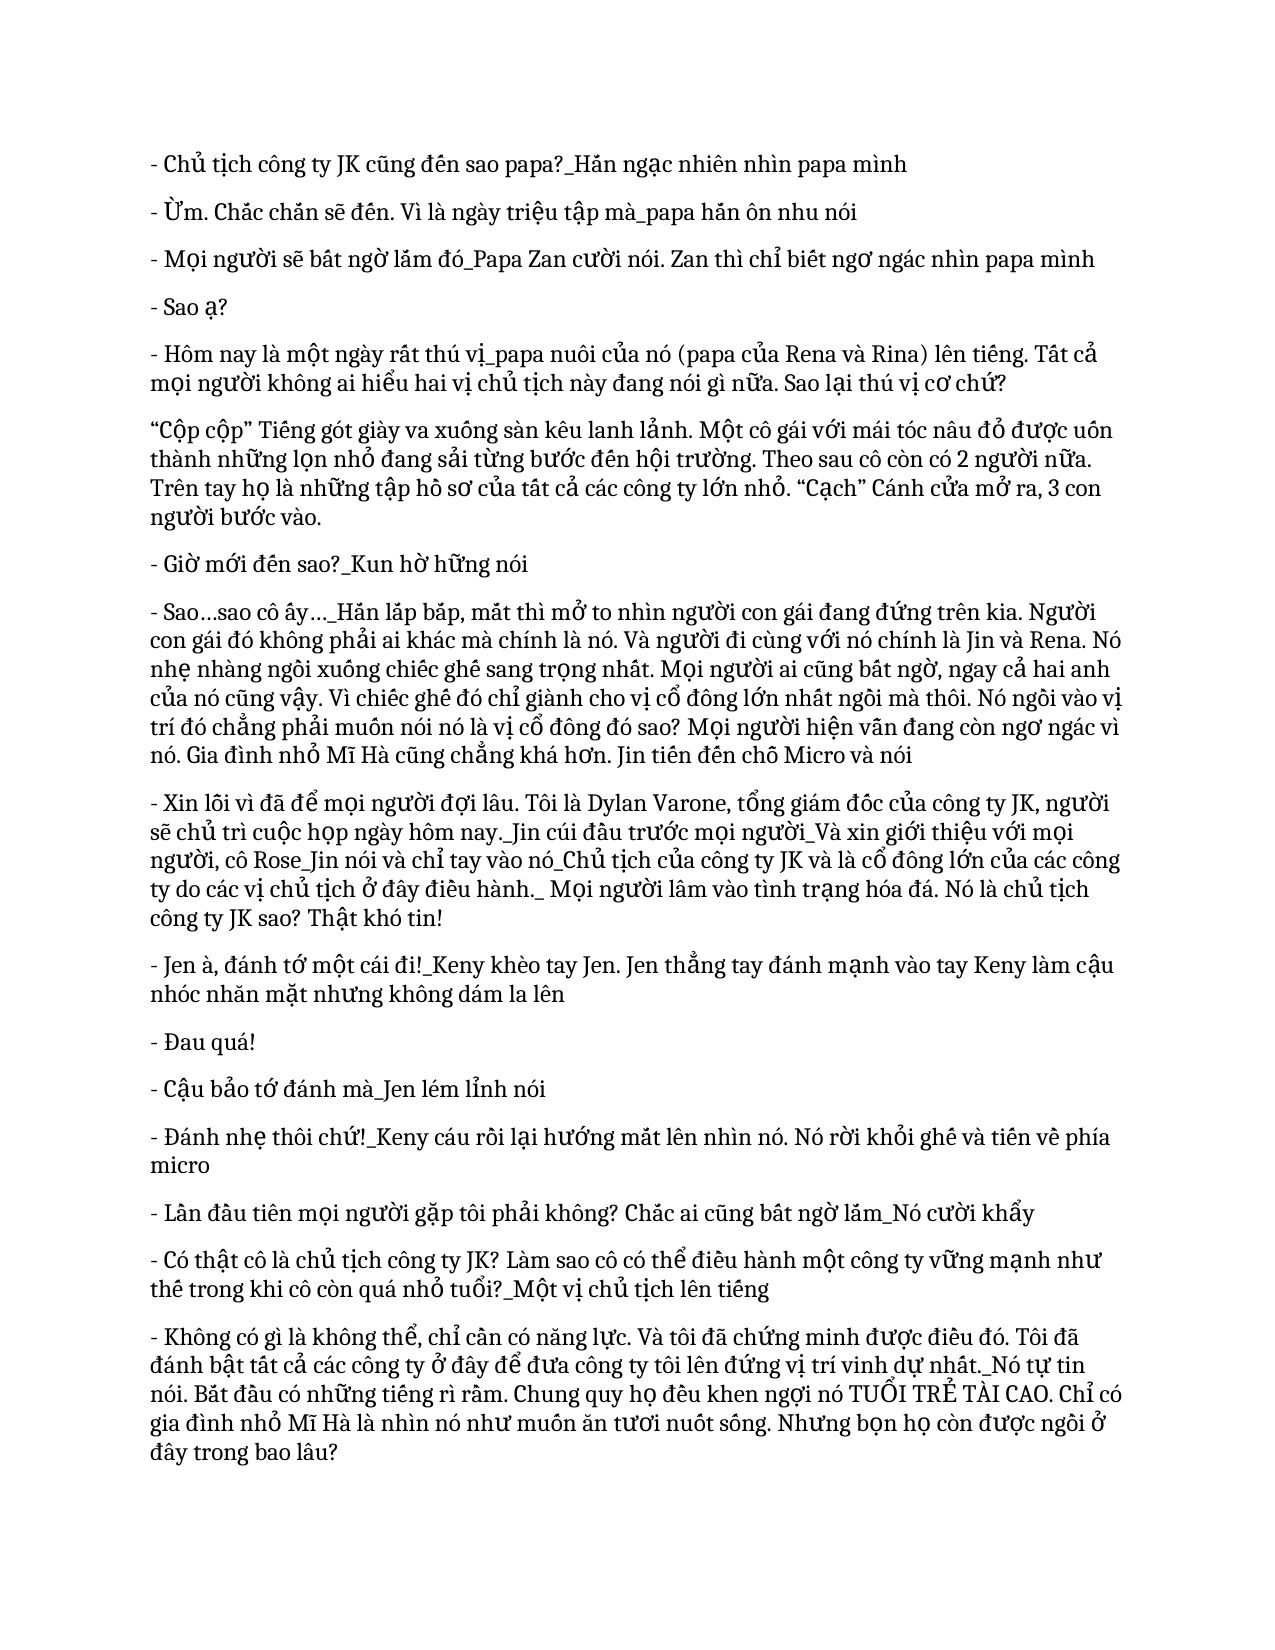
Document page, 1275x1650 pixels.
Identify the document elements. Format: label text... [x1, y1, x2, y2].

text - Lần đầu tiên mọi người gặp tôi phải không? Chắc ai cũng bất ngờ lắm_Nó cười khẩy [150, 1199, 1125, 1227]
text - Giờ mới đến sao?_Kun hờ hững nói [150, 550, 1125, 579]
text - Có thật cô là chủ tịch công ty JK? Làm sao cô có thể điều hành một công ty vững mạnh như thế trong khi cô còn quá nhỏ tuổi?_Một vị chủ tịch lên tiếng [150, 1246, 1125, 1304]
text - Chủ tịch công ty JK cũng đến sao papa?_Hắn ngạc nhiên nhìn papa mình [150, 150, 1125, 179]
text - Sao…sao cô ấy…_Hắn lắp bắp, mắt thì mở to nhìn người con gái đang đứng trên kia. Người con gái đó không phải ai khác mà chính là nó. Và người đi cùng với nó chính là Jin và Rena. Nó nhẹ nhàng ngồi xuống chiếc ghế sang trọng nhất. Mọi người ai cũng bất ngờ, ngay cả hai anh của nó cũng vậy. Vì chiếc ghế đó chỉ giành cho vị cổ đông lớn nhất ngồi mà thôi. Nó ngồi vào vị trí đó chẳng phải muốn nói nó là vị cổ đông đó sao? Mọi người hiện vẫn đang còn ngơ ngác vì nó. Gia đình nhỏ Mĩ Hà cũng chẳng khá hơn. Jin tiến đến chỗ Micro và nói [150, 597, 1125, 770]
text - Ừm. Chắc chắn sẽ đến. Vì là ngày triệu tập mà_papa hắn ôn nhu nói [150, 197, 1125, 226]
text - Mọi người sẽ bất ngờ lắm đó_Papa Zan cười nói. Zan thì chỉ biết ngơ ngác nhìn papa mình [150, 245, 1125, 274]
text - Đau quá! [150, 1027, 1125, 1056]
text - Xin lỗi vì đã để mọi người đợi lâu. Tôi là Dylan Varone, tổng giám đốc của công ty JK, người sẽ chủ trì cuộc họp ngày hôm nay._Jin cúi đầu trước mọi người_Và xin giới thiệu với mọi người, cô Rose_Jin nói và chỉ tay vào nó_Chủ tịch của công ty JK và là cổ đông lớn của các công ty do các vị chủ tịch ở đây điều hành._ Mọi người lâm vào tình trạng hóa đá. Nó là chủ tịch công ty JK sao? Thật khó tin! [150, 789, 1125, 932]
text - Jen à, đánh tớ một cái đi!_Keny khèo tay Jen. Jen thẳng tay đánh mạnh vào tay Keny làm cậu nhóc nhăn mặt nhưng không dám la lên [150, 951, 1125, 1009]
text - Đánh nhẹ thôi chứ!_Keny cáu rồi lại hướng mắt lên nhìn nó. Nó rời khỏi ghế và tiến về phía micro [150, 1122, 1125, 1180]
text - Không có gì là không thể, chỉ cần có năng lực. Và tôi đã chứng minh được điều đó. Tôi đã đánh bật tất cả các công ty ở đây để đưa công ty tôi lên đứng vị trí vinh dự nhất._Nó tự tin nói. Bắt đầu có những tiếng rì rầm. Chung quy họ đều khen ngợi nó TUỔI TRẺ TÀI CAO. Chỉ có gia đình nhỏ Mĩ Hà là nhìn nó như muốn ăn tươi nuốt sống. Nhưng bọn họ còn được ngồi ở đây trong bao lâu? [150, 1322, 1125, 1466]
text - Hôm nay là một ngày rất thú vị_papa nuôi của nó (papa của Rena và Rina) lên tiếng. Tất cả mọi người không ai hiểu hai vị chủ tịch này đang nói gì nữa. Sao lại thú vị cơ chứ? [150, 340, 1125, 397]
text - Cậu bảo tớ đánh mà_Jen lém lỉnh nói [150, 1075, 1125, 1104]
text “Cộp cộp” Tiếng gót giày va xuống sàn kêu lanh lảnh. Một cô gái với mái tóc nâu đỏ được uốn thành những lọn nhỏ đang sải từng bước đến hội trường. Theo sau cô còn có 2 người nữa. Trên tay họ là những tập hồ sơ của tất cả các công ty lớn nhỏ. “Cạch” Cánh cửa mở ra, 3 con người bước vào. [150, 416, 1125, 531]
text - Sao ạ? [150, 292, 1125, 321]
